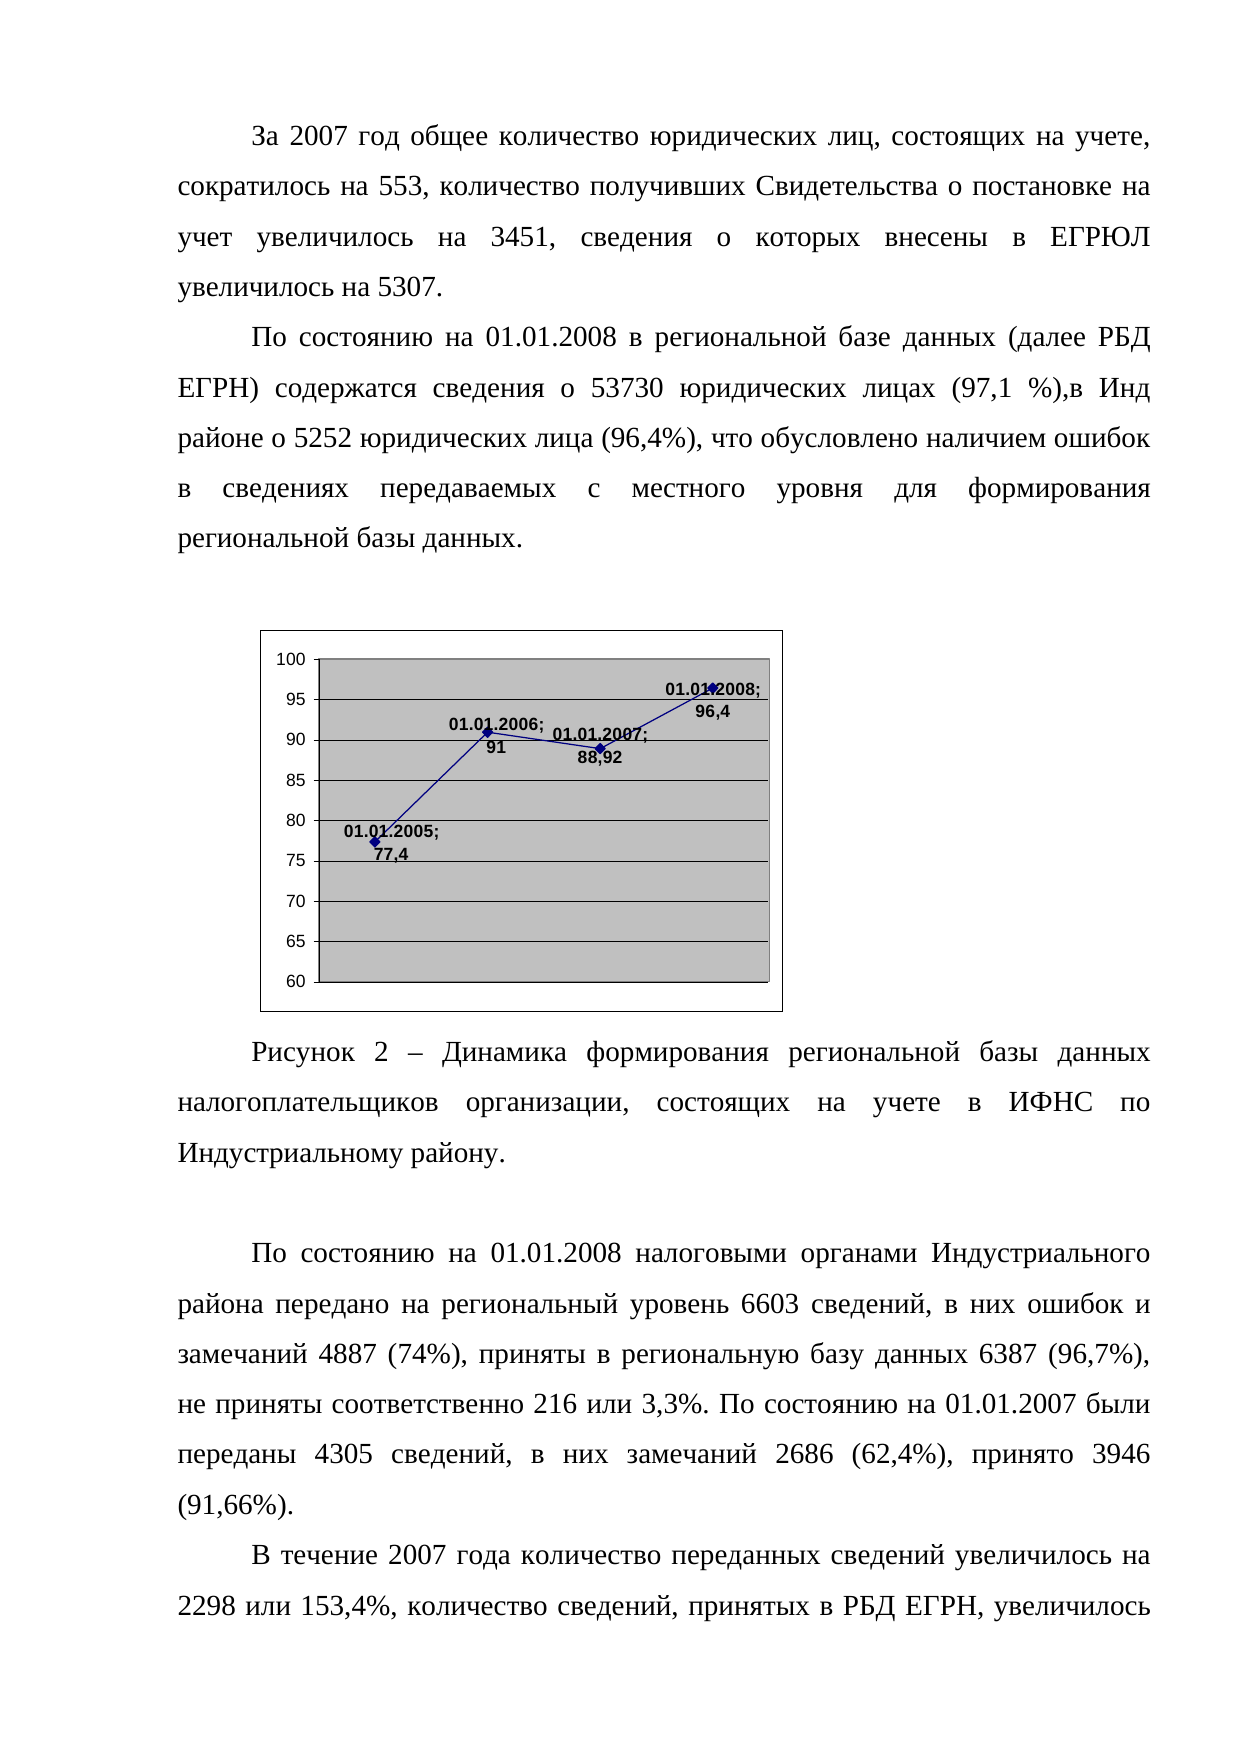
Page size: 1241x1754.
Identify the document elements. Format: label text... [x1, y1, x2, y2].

text По состоянию на 01.01.2008 в региональной базе данных (далее РБД ЕГРН) содержатся сведения о 53730 юридических лицах (97,1 %),в Инд районе о 5252 юридических лица (96,4%), что обусловлено наличием ошибок в сведениях передаваемых с местного уровня для формирования региональной базы данных. [177, 319, 1152, 554]
text За 2007 год общее количество юридических лиц, состоящих на учете, сократилось на 553, количество получивших Свидетельства о постановке на учет увеличилось на 3451, сведения о которых внесены в ЕГРЮЛ увеличилось на 5307. [177, 118, 1152, 303]
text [177, 1537, 1152, 1621]
text Рисунок 2 – Динамика формирования региональной базы данных налогоплательщиков организации, состоящих на учете в ИФНС по Индустриальному району. [177, 1034, 1152, 1168]
text По состоянию на 01.01.2008 налоговыми органами Индустриального района передано на региональный уровень 6603 сведений, в них ошибок и замечаний 4887 (74%), приняты в региональную базу данных 6387 (96,7%), не приняты соответственно 216 или 3,3%. По состоянию на 01.01.2007 были переданы 4305 сведений, в них замечаний 2686 (62,4%), принято 3946 (91,66%). [177, 1235, 1152, 1521]
